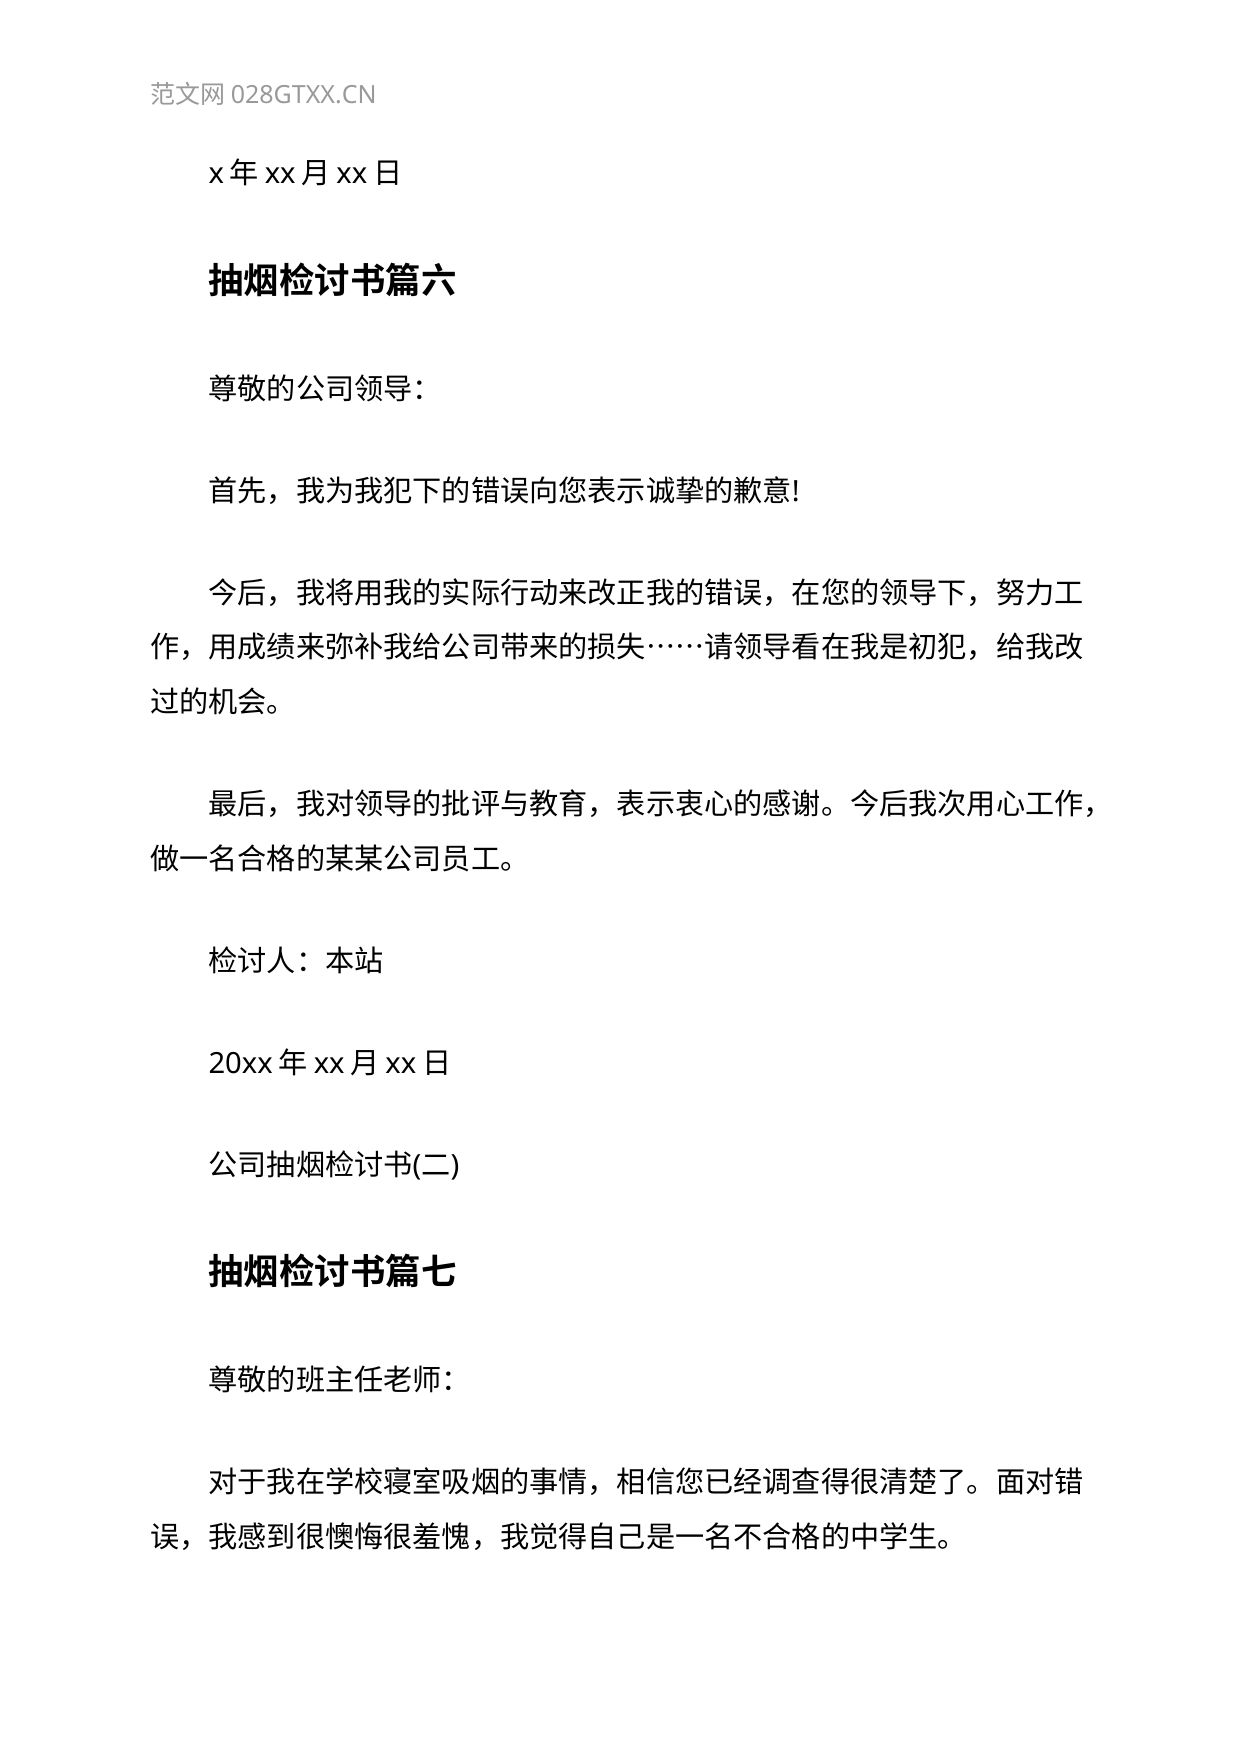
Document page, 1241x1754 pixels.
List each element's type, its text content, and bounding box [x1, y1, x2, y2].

text 尊敬的公司领导： [150, 365, 1090, 408]
text 20xx年xx月xx日 [150, 1039, 1090, 1082]
text 首先，我为我犯下的错误向您表示诚挚的歉意! [150, 467, 1090, 509]
text 抽烟检讨书篇六 [150, 252, 1090, 303]
text 检讨人：本站 [150, 937, 1090, 980]
text 抽烟检讨书篇七 [150, 1243, 1090, 1294]
text 尊敬的班主任老师： [150, 1357, 1090, 1399]
text 今后，我将用我的实际行动来改正我的错误，在您的领导下，努力工作，用成绩来弥补我给公司带来的损失……请领导看在我是初犯，给我改过的机会。 [150, 569, 1090, 721]
text 对于我在学校寝室吸烟的事情，相信您已经调查得很清楚了。面对错误，我感到很懊悔很羞愧，我觉得自己是一名不合格的中学生。 [150, 1458, 1090, 1556]
text 最后，我对领导的批评与教育，表示衷心的感谢。今后我次用心工作，做一名合格的某某公司员工。 [150, 781, 1090, 878]
text 公司抽烟检讨书(二) [150, 1141, 1090, 1183]
text x年xx月xx日 [150, 150, 1090, 192]
